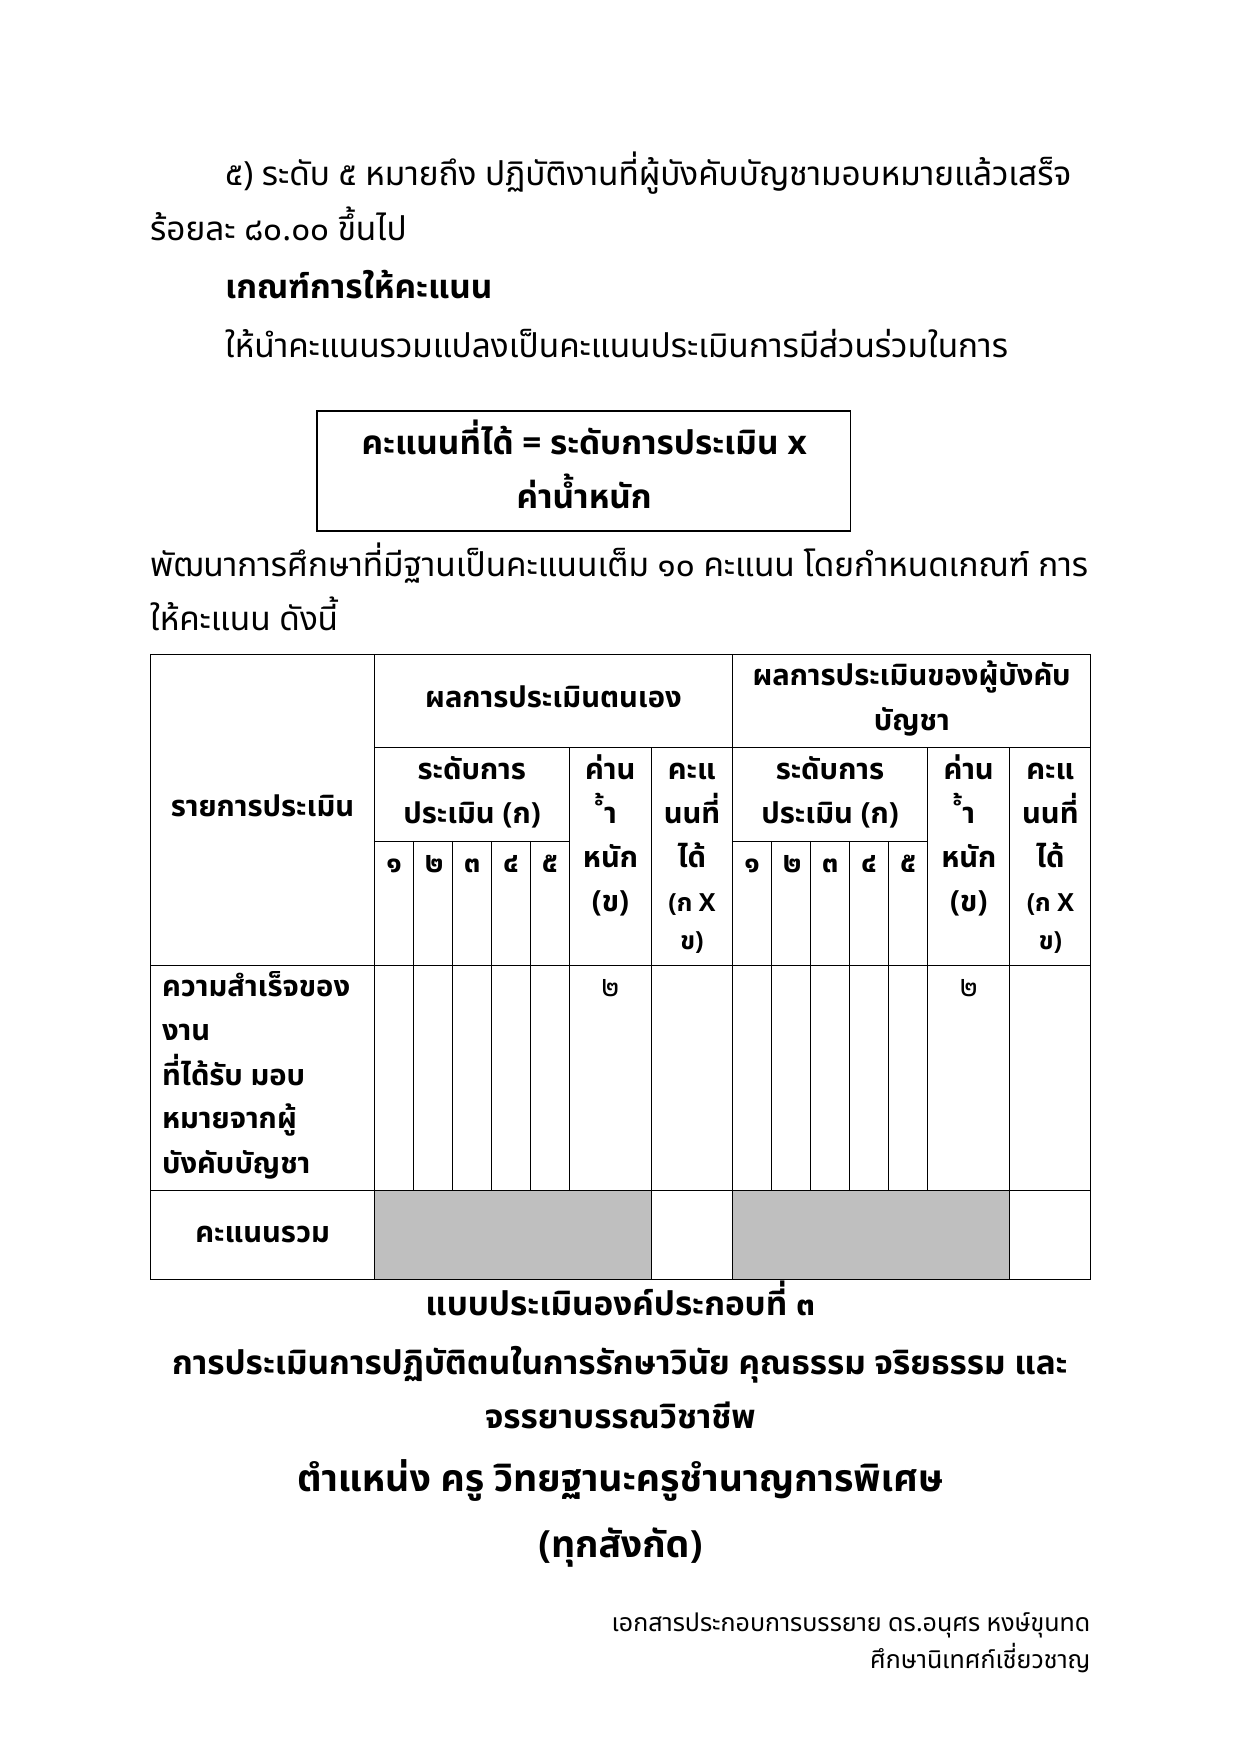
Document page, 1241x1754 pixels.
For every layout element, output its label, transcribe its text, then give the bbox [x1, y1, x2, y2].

table_cell ค่าน้ำหนัก (ข) [570, 748, 651, 965]
table_cell ระดับการประเมิน (ก) [733, 748, 927, 841]
table_cell ๔ [850, 842, 888, 965]
table_cell ๓ [453, 842, 491, 965]
table_header รายการประเมิน [151, 655, 374, 965]
table_cell ๒ [928, 966, 1009, 1190]
table_cell ค่าน้ำหนัก (ข) [928, 748, 1009, 965]
table_cell [1010, 1191, 1090, 1279]
table_cell [1010, 966, 1090, 1190]
table_cell ๑ [733, 842, 771, 965]
text การประเมินการปฏิบัติตนในการรักษาวินัย คุณธรรม จริยธรรม และจรรยาบรรณวิชาชีพ [150, 1339, 1090, 1443]
text เกณฑ์การให้คะแนน [150, 263, 1090, 314]
table_cell [375, 966, 413, 1190]
table_cell ๓ [811, 842, 849, 965]
table_cell ๔ [492, 842, 530, 965]
table_cell [453, 966, 491, 1190]
table_cell [531, 966, 569, 1190]
table_cell [889, 966, 927, 1190]
table_cell [652, 1191, 732, 1279]
table_header ผลการประเมินตนเอง [375, 655, 732, 747]
table_cell [811, 966, 849, 1190]
table_cell ๕ [889, 842, 927, 965]
text แบบประเมินองค์ประกอบที่ ๓ [150, 1280, 1090, 1331]
text ให้นําคะแนนรวมแปลงเป็นคะแนนประเมินการมีส่วนร่วมในการพัฒนาการศึกษาที่มีฐานเป็นคะแนนเต็ม ๑๐ คะแนน โดยกำหนดเกณฑ์ การให้คะแนน ดังนี้ [150, 322, 1090, 646]
table_cell [414, 966, 452, 1190]
table_cell [772, 966, 810, 1190]
table_cell [652, 966, 732, 1190]
table_cell ๒ [414, 842, 452, 965]
text (ทุกสังกัด) [150, 1517, 1090, 1574]
table_cell คะแนนที่ได้ (ก X ข) [1010, 748, 1090, 965]
text ๕) ระดับ ๕ หมายถึง ปฏิบัติงานที่ผู้บังคับบัญชามอบหมายแล้วเสร็จ ร้อยละ ๘๐.๐๐ ขึ้นไป [150, 150, 1090, 255]
table_cell ๕ [531, 842, 569, 965]
table_cell ๒ [570, 966, 651, 1190]
table_cell [375, 1191, 651, 1279]
table_cell [733, 1191, 1009, 1279]
table_cell ๒ [772, 842, 810, 965]
table_cell [492, 966, 530, 1190]
table_cell [850, 966, 888, 1190]
table_cell ๑ [375, 842, 413, 965]
table_cell คะแนนรวม [151, 1191, 374, 1279]
text ตำแหน่ง ครู วิทยฐานะครูชำนาญการพิเศษ [150, 1452, 1090, 1508]
table_cell ระดับการประเมิน (ก) [375, 748, 569, 841]
table_cell ความสำเร็จของงาน ที่ได้รับ มอบหมายจากผู้บังคับบัญชา [151, 966, 374, 1190]
table_header ผลการประเมินของผู้บังคับบัญชา [733, 655, 1090, 747]
table_cell [733, 966, 771, 1190]
table_cell คะแนนที่ได้ (ก X ข) [652, 748, 732, 965]
